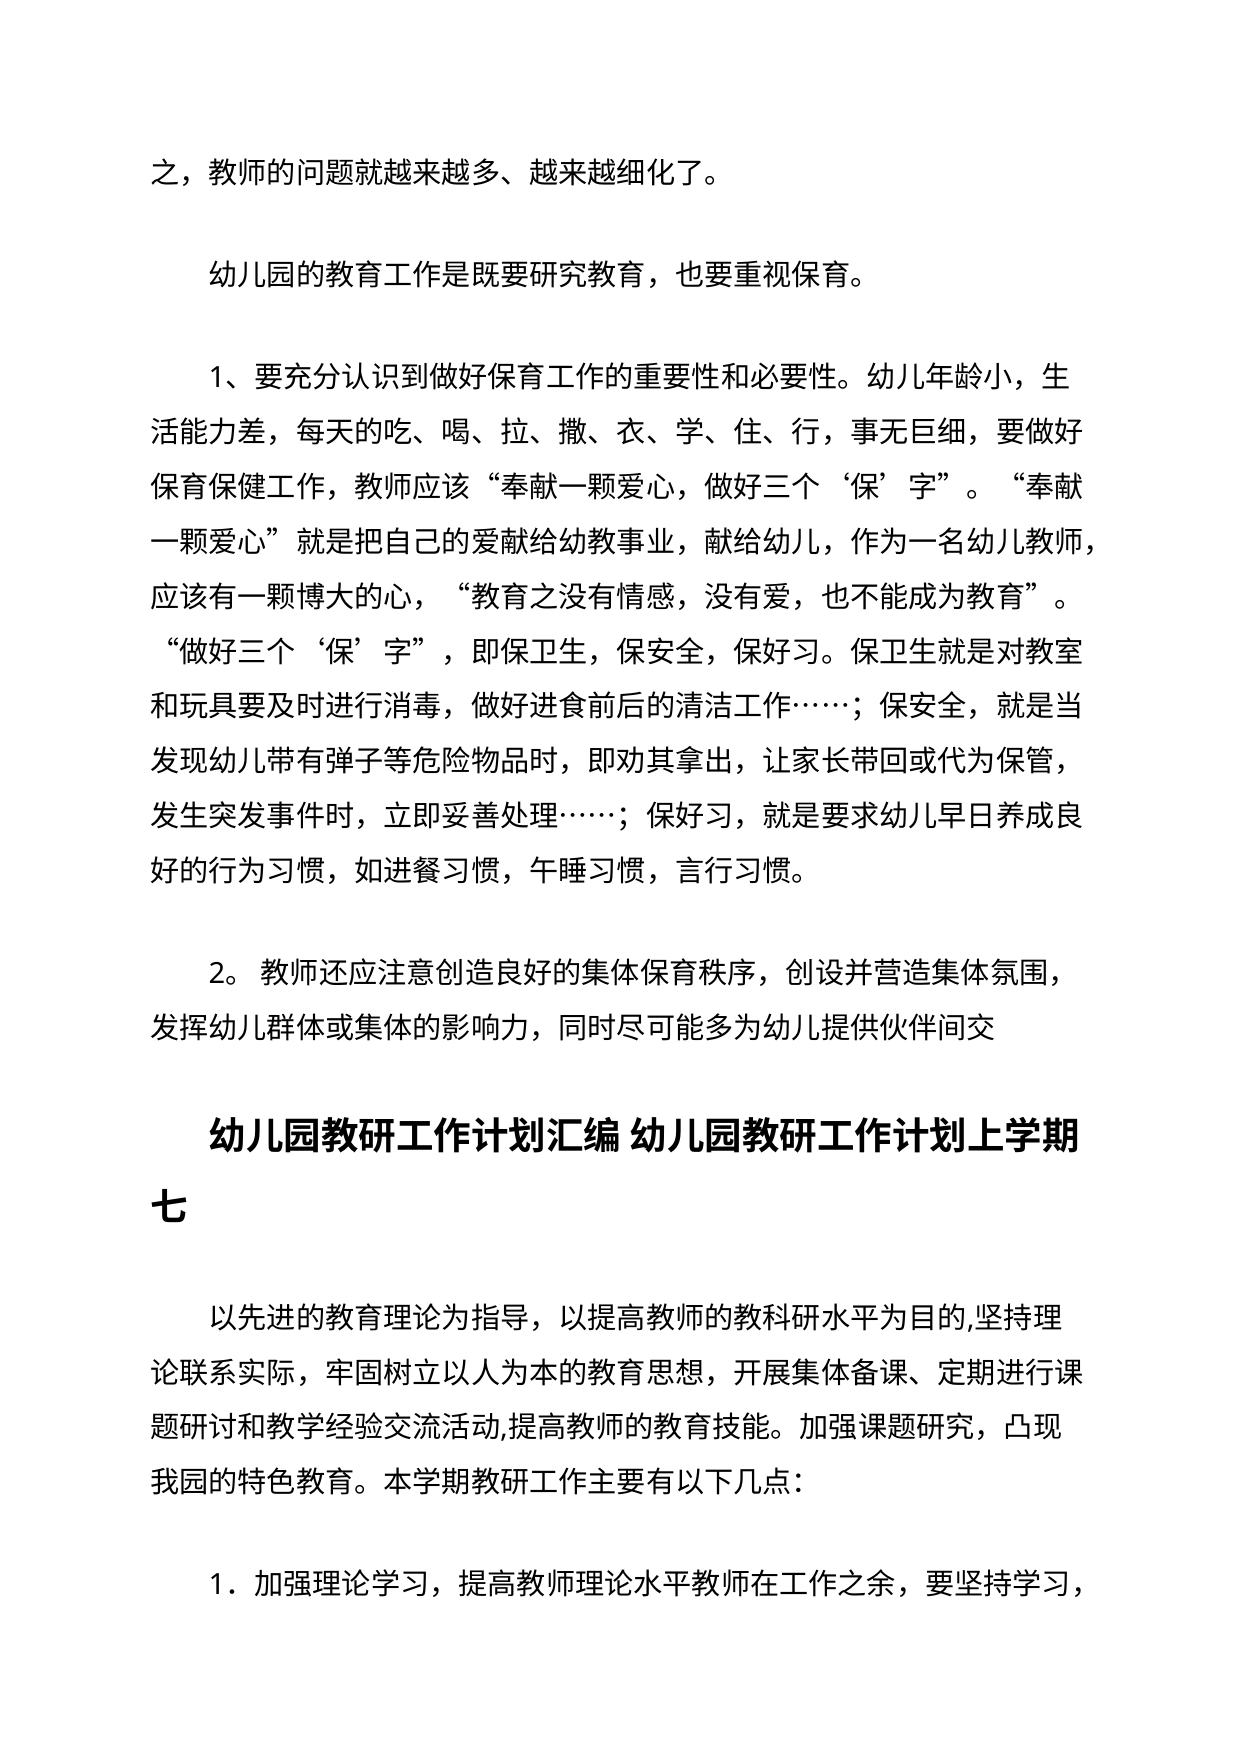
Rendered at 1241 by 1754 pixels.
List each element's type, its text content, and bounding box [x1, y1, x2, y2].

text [150, 150, 1090, 192]
text 2。 教师还应注意创造良好的集体保育秩序，创设并营造集体氛围，发挥幼儿群体或集体的影响力，同时尽可能多为幼儿提供伙伴间交 [150, 949, 1090, 1047]
text 幼儿园的教育工作是既要研究教育，也要重视保育。 [150, 252, 1090, 294]
text 1、要充分认识到做好保育工作的重要性和必要性。幼儿年龄小，生活能力差，每天的吃、喝、拉、撒、衣、学、住、行，事无巨细，要做好保育保健工作，教师应该“奉献一颗爱心，做好三个‘保’字”。“奉献一颗爱心”就是把自己的爱献给幼教事业，献给幼儿，作为一名幼儿教师，应该有一颗博大的心，“教育之没有情感，没有爱，也不能成为教育”。“做好三个‘保’字”，即保卫生，保安全，保好习。保卫生就是对教室和玩具要及时进行消毒，做好进食前后的清洁工作……；保安全，就是当发现幼儿带有弹子等危险物品时，即劝其拿出，让家长带回或代为保管，发生突发事件时，立即妥善处理……；保好习，就是要求幼儿早日养成良好的行为习惯，如进餐习惯，午睡习惯，言行习惯。 [150, 353, 1090, 890]
text 以先进的教育理论为指导，以提高教师的教科研水平为目的,坚持理论联系实际，牢固树立以人为本的教育思想，开展集体备课、定期进行课题研讨和教学经验交流活动,提高教师的教育技能。加强课题研究，凸现我园的特色教育。本学期教研工作主要有以下几点： [150, 1294, 1090, 1501]
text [150, 1561, 1090, 1603]
text 幼儿园教研工作计划汇编 幼儿园教研工作计划上学期七 [150, 1106, 1090, 1231]
